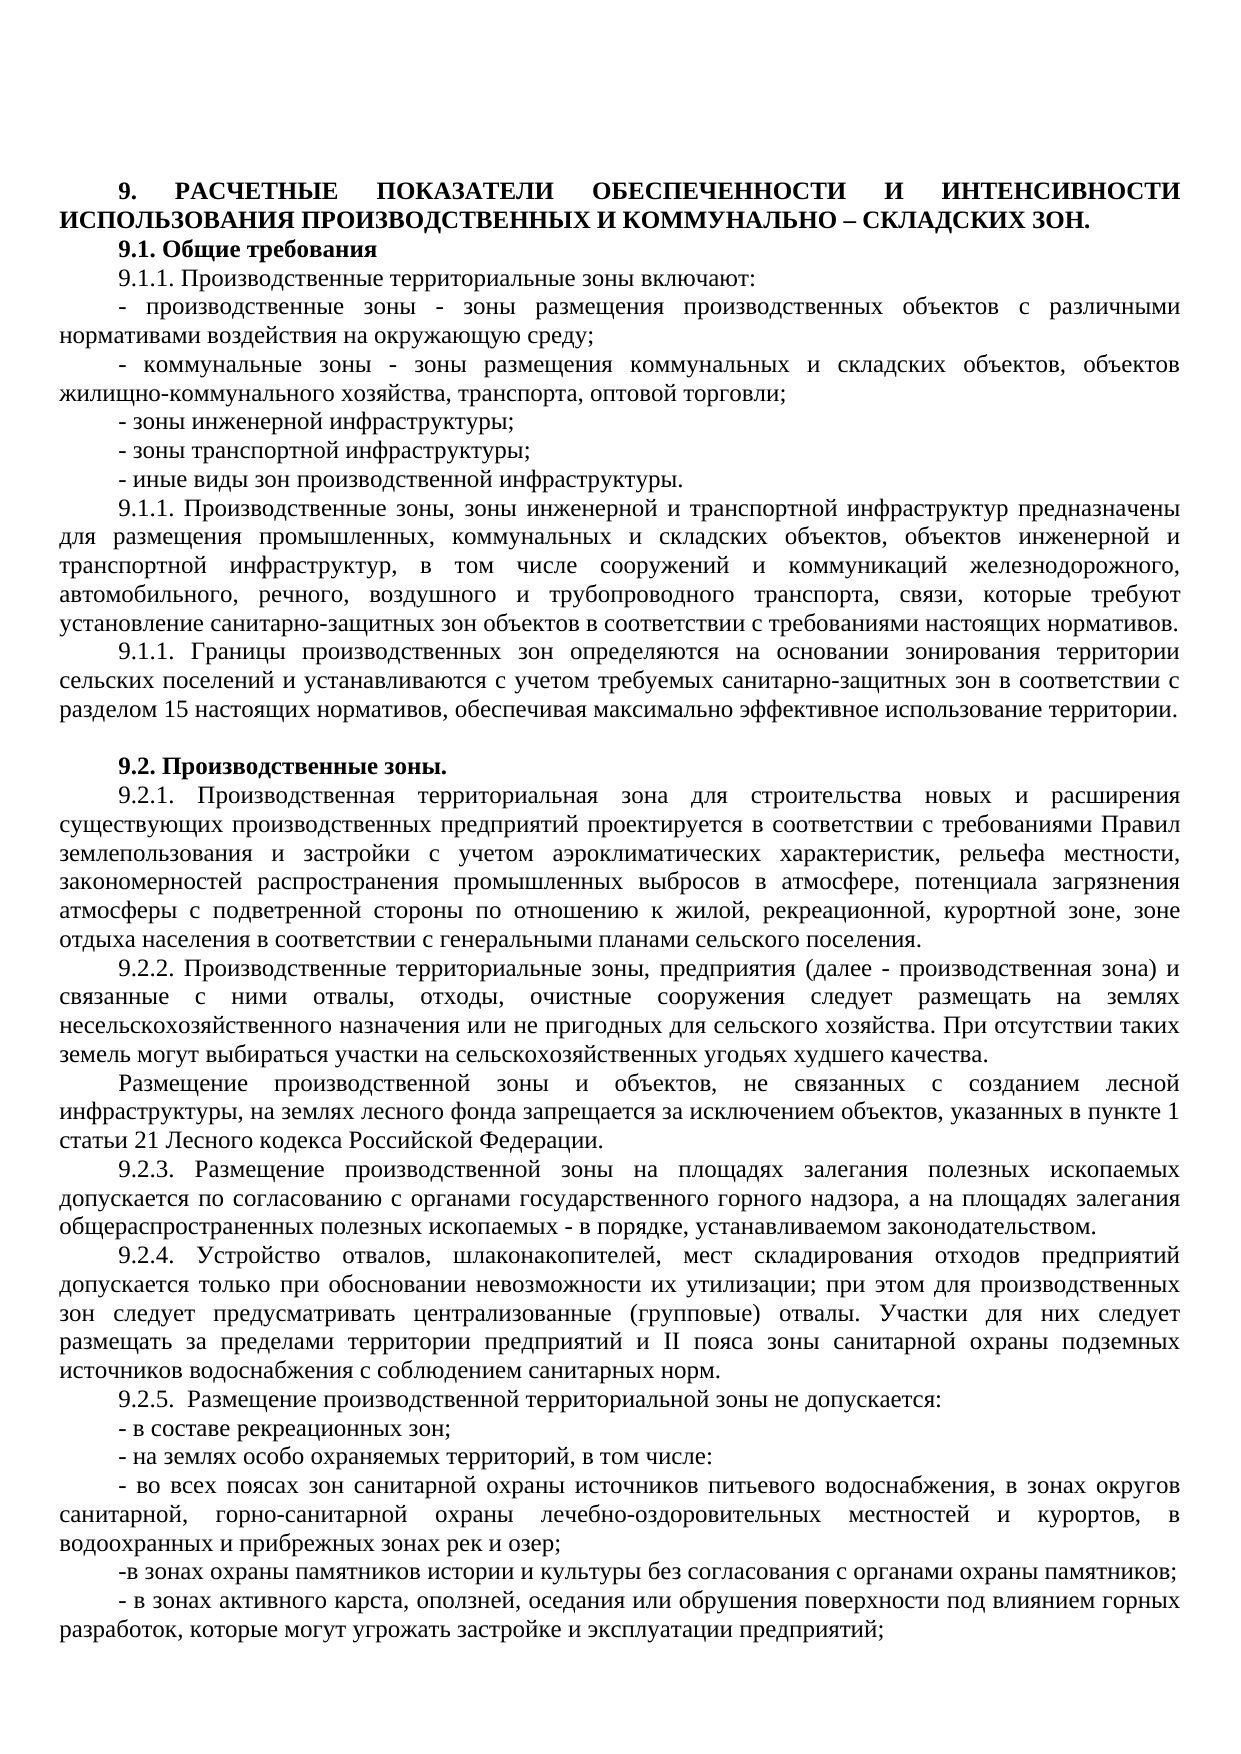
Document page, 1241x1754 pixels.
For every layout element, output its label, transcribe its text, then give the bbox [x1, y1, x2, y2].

text - зоны инженерной инфраструктуры; [59, 406, 1181, 435]
text 9. РАСЧЕТНЫЕ ПОКАЗАТЕЛИ ОБЕСПЕЧЕННОСТИ И ИНТЕНСИВНОСТИ ИСПОЛЬЗОВАНИЯ ПРОИЗВОДСТВЕННЫХ И КОММУНАЛЬНО – СКЛАДСКИХ ЗОН. [59, 176, 1181, 234]
text Размещение производственной зоны и объектов, не связанных с созданием лесной инфраструктуры, на землях лесного фонда запрещается за исключением объектов, указанных в пункте 1 статьи 21 Лесного кодекса Российской Федерации. [59, 1068, 1181, 1154]
text - во всех поясах зон санитарной охраны источников питьевого водоснабжения, в зонах округов санитарной, горно-санитарной охраны лечебно-оздоровительных местностей и курортов, в водоохранных и прибрежных зонах рек и озер; [59, 1470, 1181, 1556]
text 9.1.1. Производственные территориальные зоны включают: [59, 263, 1181, 291]
text 9.2.4. Устройство отвалов, шлаконакопителей, мест складирования отходов предприятий допускается только при обосновании невозможности их утилизации; при этом для производственных зон следует предусматривать централизованные (групповые) отвалы. Участки для них следует размещать за пределами территории предприятий и II пояса зоны санитарной охраны подземных источников водоснабжения с соблюдением санитарных норм. [59, 1240, 1181, 1384]
text 9.1. Общие требования [59, 234, 1181, 263]
text -в зонах охраны памятников истории и культуры без согласования с органами охраны памятников; [59, 1556, 1181, 1585]
text - зоны транспортной инфраструктуры; [59, 435, 1181, 464]
text - иные виды зон производственной инфраструктуры. [59, 464, 1181, 493]
text 9.1.1. Производственные зоны, зоны инженерной и транспортной инфраструктур предназначены для размещения промышленных, коммунальных и складских объектов, объектов инженерной и транспортной инфраструктур, в том числе сооружений и коммуникаций железнодорожного, автомобильного, речного, воздушного и трубопроводного транспорта, связи, которые требуют установление санитарно-защитных зон объектов в соответствии с требованиями настоящих нормативов. [59, 493, 1181, 636]
text 9.1.1. Границы производственных зон определяются на основании зонирования территории сельских поселений и устанавливаются с учетом требуемых санитарно-защитных зон в соответствии с разделом 15 настоящих нормативов, обеспечивая максимально эффективное использование территории. [59, 636, 1181, 723]
text - коммунальные зоны - зоны размещения коммунальных и складских объектов, объектов жилищно-коммунального хозяйства, транспорта, оптовой торговли; [59, 349, 1181, 406]
text - в зонах активного карста, оползней, оседания или обрушения поверхности под влиянием горных разработок, которые могут угрожать застройке и эксплуатации предприятий; [59, 1585, 1181, 1643]
text 9.2.2. Производственные территориальные зоны, предприятия (далее - производственная зона) и связанные с ними отвалы, отходы, очистные сооружения следует размещать на землях несельскохозяйственного назначения или не пригодных для сельского хозяйства. При отсутствии таких земель могут выбираться участки на сельскохозяйственных угодьях худшего качества. [59, 953, 1181, 1068]
text - производственные зоны - зоны размещения производственных объектов с различными нормативами воздействия на окружающую среду; [59, 291, 1181, 349]
text - на землях особо охраняемых территорий, в том числе: [59, 1441, 1181, 1470]
text 9.2. Производственные зоны. [59, 751, 1181, 780]
text 9.2.3. Размещение производственной зоны на площадях залегания полезных ископаемых допускается по согласованию с органами государственного горного надзора, а на площадях залегания общераспространенных полезных ископаемых - в порядке, устанавливаемом законодательством. [59, 1154, 1181, 1240]
text - в составе рекреационных зон; [59, 1413, 1181, 1441]
text 9.2.1. Производственная территориальная зона для строительства новых и расширения существующих производственных предприятий проектируется в соответствии с требованиями Правил землепользования и застройки с учетом аэроклиматических характеристик, рельефа местности, закономерностей распространения промышленных выбросов в атмосфере, потенциала загрязнения атмосферы с подветренной стороны по отношению к жилой, рекреационной, курортной зоне, зоне отдыха населения в соответствии с генеральными планами сельского поселения. [59, 780, 1181, 953]
text 9.2.5. Размещение производственной территориальной зоны не допускается: [59, 1384, 1181, 1413]
